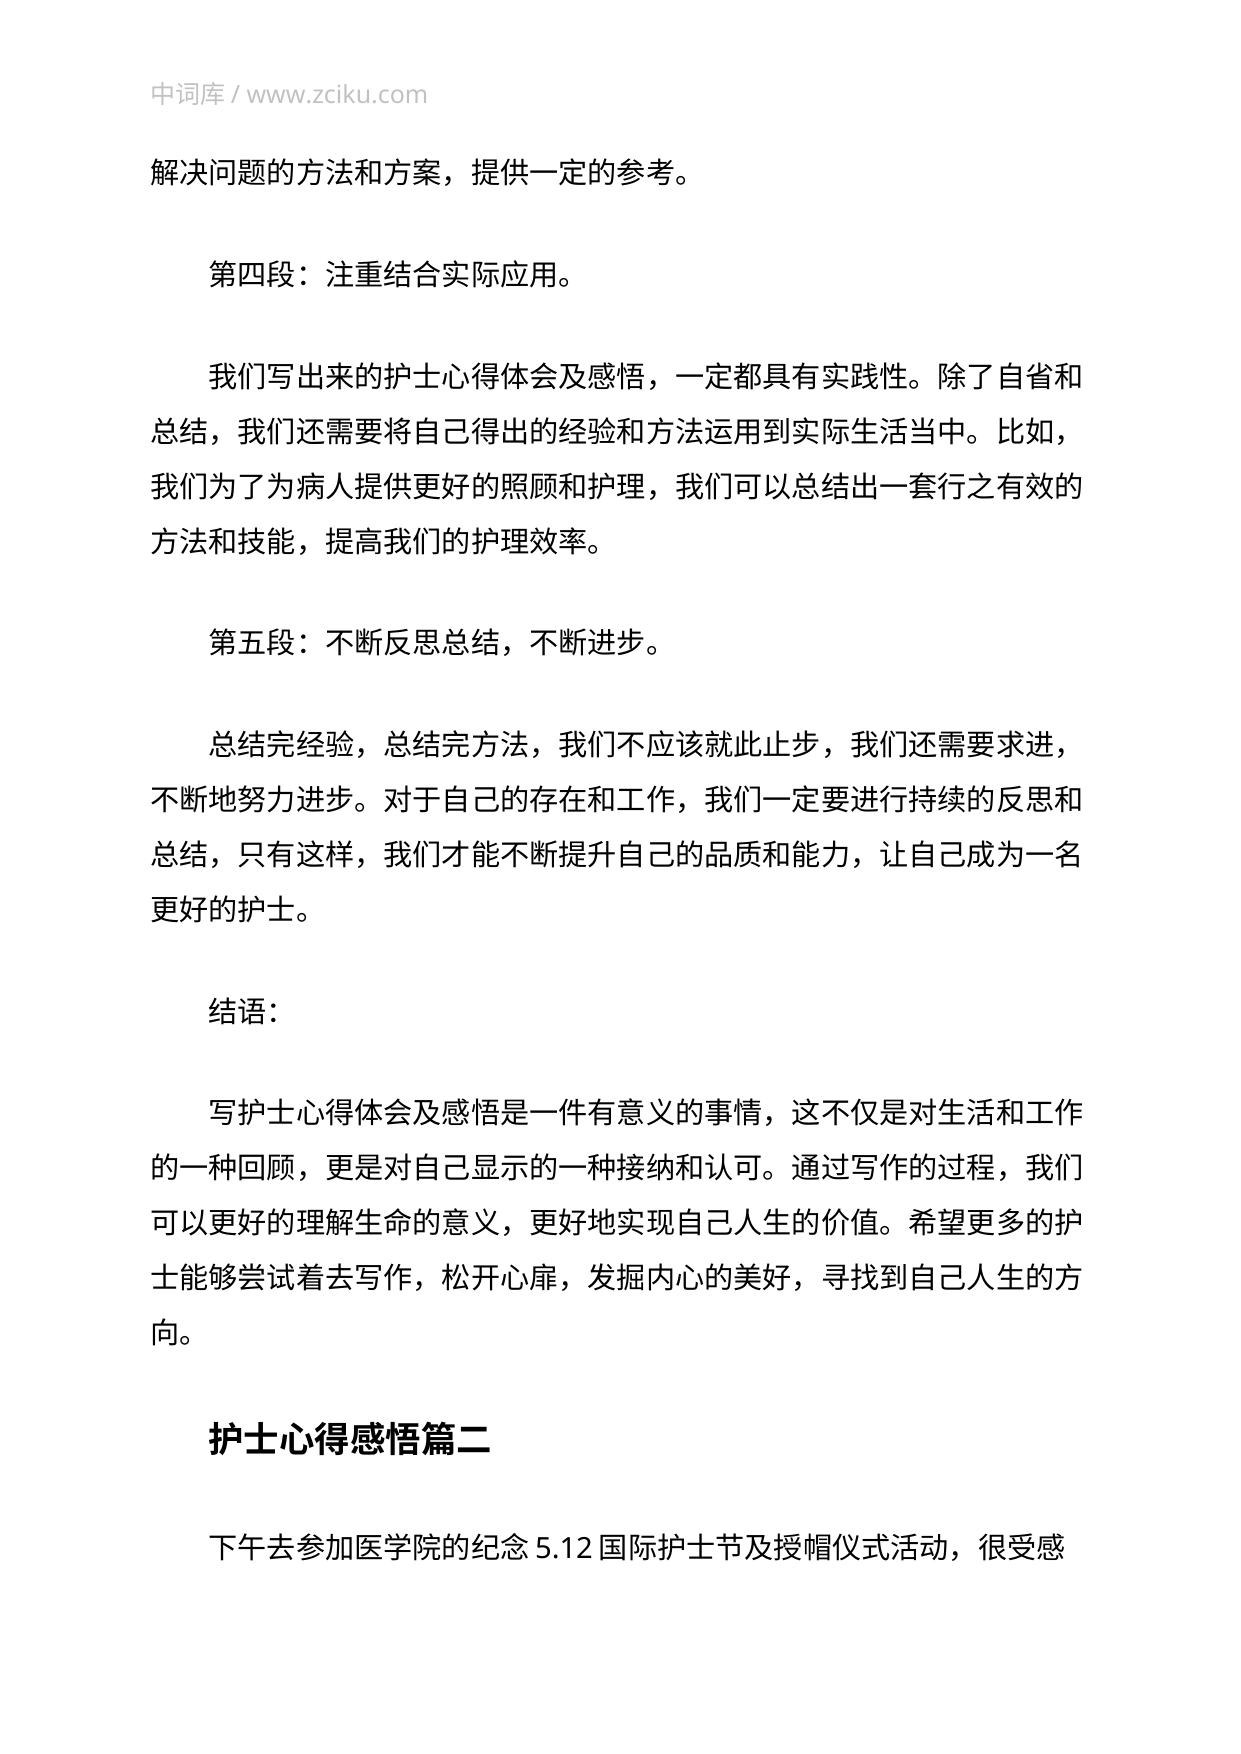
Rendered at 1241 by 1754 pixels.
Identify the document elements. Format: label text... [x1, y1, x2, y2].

text 结语： [150, 988, 1090, 1031]
text 护士心得感悟篇二 [150, 1411, 1090, 1463]
text 第四段：注重结合实际应用。 [150, 252, 1090, 294]
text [150, 1525, 1090, 1567]
text 总结完经验，总结完方法，我们不应该就此止步，我们还需要求进，不断地努力进步。对于自己的存在和工作，我们一定要进行持续的反思和总结，只有这样，我们才能不断提升自己的品质和能力，让自己成为一名更好的护士。 [150, 722, 1090, 929]
text 写护士心得体会及感悟是一件有意义的事情，这不仅是对生活和工作的一种回顾，更是对自己显示的一种接纳和认可。通过写作的过程，我们可以更好的理解生命的意义，更好地实现自己人生的价值。希望更多的护士能够尝试着去写作，松开心扉，发掘内心的美好，寻找到自己人生的方向。 [150, 1090, 1090, 1352]
text 第五段：不断反思总结，不断进步。 [150, 620, 1090, 662]
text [150, 150, 1090, 192]
text 我们写出来的护士心得体会及感悟，一定都具有实践性。除了自省和总结，我们还需要将自己得出的经验和方法运用到实际生活当中。比如，我们为了为病人提供更好的照顾和护理，我们可以总结出一套行之有效的方法和技能，提高我们的护理效率。 [150, 353, 1090, 561]
